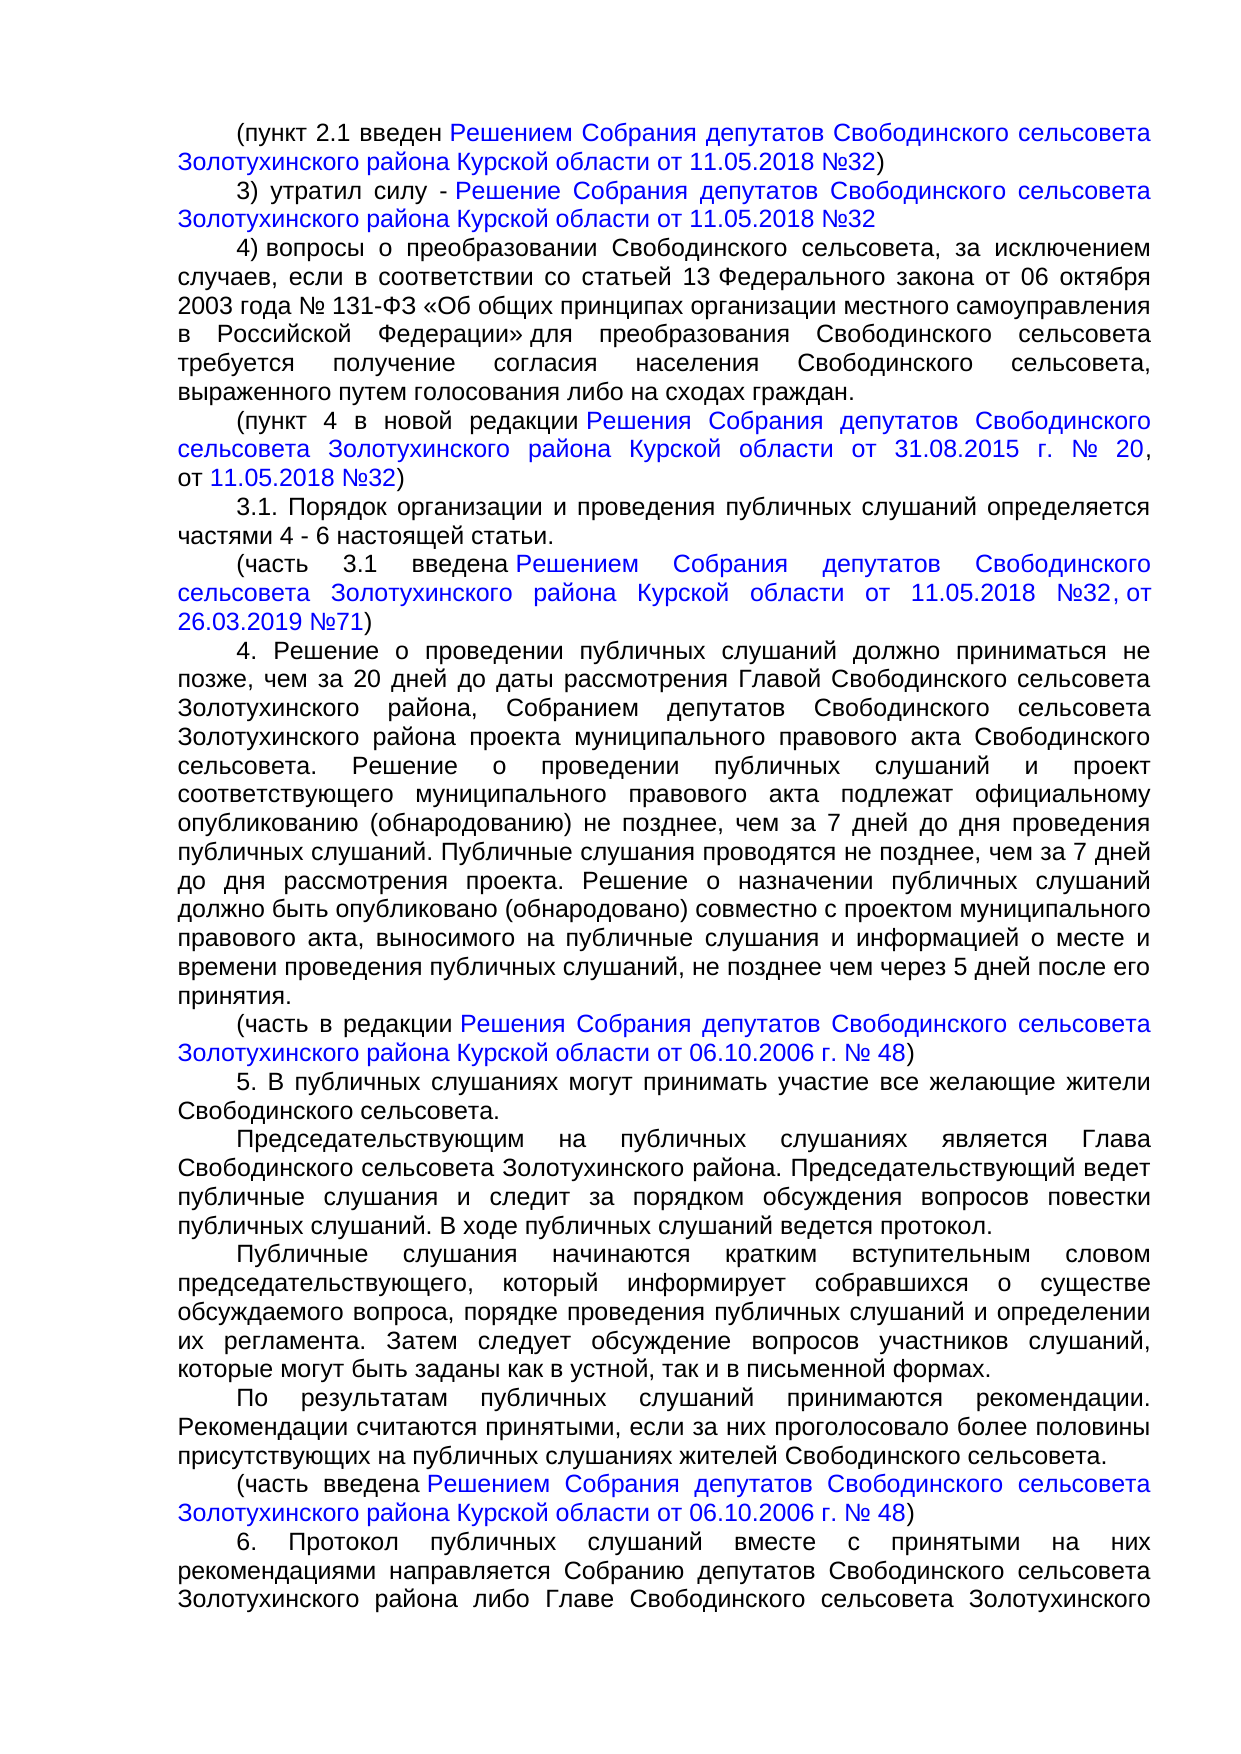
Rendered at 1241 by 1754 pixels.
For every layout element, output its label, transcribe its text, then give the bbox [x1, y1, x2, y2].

text (часть 3.1 введена Решением Собрания депутатов Свободинского сельсовета Золотухинского района Курской области от 11.05.2018 №32, от 26.03.2019 №71) [177, 549, 1152, 636]
text 4. Решение о проведении публичных слушаний должно приниматься не позже, чем за 20 дней до даты рассмотрения Главой Свободинского сельсовета Золотухинского района, Собранием депутатов Свободинского сельсовета Золотухинского района проекта муниципального правового акта Свободинского сельсовета. Решение о проведении публичных слушаний и проект соответствующего муниципального правового акта подлежат официальному опубликованию (обнародованию) не позднее, чем за 7 дней до дня проведения публичных слушаний. Публичные слушания проводятся не позднее, чем за 7 дней до дня рассмотрения проекта. Решение о назначении публичных слушаний должно быть опубликовано (обнародовано) совместно с проектом муниципального правового акта, выносимого на публичные слушания и информацией о месте и времени проведения публичных слушаний, не позднее чем через 5 дней после его принятия. [177, 636, 1152, 1009]
text Публичные слушания начинаются кратким вступительным словом председательствующего, который информирует собравшихся о существе обсуждаемого вопроса, порядке проведения публичных слушаний и определении их регламента. Затем следует обсуждение вопросов участников слушаний, которые могут быть заданы как в устной, так и в письменной формах. [177, 1239, 1152, 1383]
text (часть введена Решением Собрания депутатов Свободинского сельсовета Золотухинского района Курской области от 06.10.2006 г. № 48) [177, 1469, 1152, 1527]
text По результатам публичных слушаний принимаются рекомендации. Рекомендации считаются принятыми, если за них проголосовало более половины присутствующих на публичных слушаниях жителей Свободинского сельсовета. [177, 1383, 1152, 1469]
text 3) утратил силу - Решение Собрания депутатов Свободинского сельсовета Золотухинского района Курской области от 11.05.2018 №32 [177, 176, 1152, 233]
text 4) вопросы о преобразовании Свободинского сельсовета, за исключением случаев, если в соответствии со статьей 13 Федерального закона от 06 октября 2003 года № 131-ФЗ «Об общих принципах организации местного самоуправления в Российской Федерации» для преобразования Свободинского сельсовета требуется получение согласия населения Свободинского сельсовета, выраженного путем голосования либо на сходах граждан. [177, 233, 1152, 406]
text (часть в редакции Решения Собрания депутатов Свободинского сельсовета Золотухинского района Курской области от 06.10.2006 г. № 48) [177, 1009, 1152, 1067]
text 3.1. Порядок организации и проведения публичных слушаний определяется частями 4 - 6 настоящей статьи. [177, 492, 1152, 549]
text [177, 1527, 1152, 1613]
text (пункт 2.1 введен Решением Собрания депутатов Свободинского сельсовета Золотухинского района Курской области от 11.05.2018 №32) [177, 118, 1152, 176]
text (пункт 4 в новой редакции Решения Собрания депутатов Свободинского сельсовета Золотухинского района Курской области от 31.08.2015 г. № 20, от 11.05.2018 №32) [177, 406, 1152, 492]
text 5. В публичных слушаниях могут принимать участие все желающие жители Свободинского сельсовета. [177, 1067, 1152, 1124]
text Председательствующим на публичных слушаниях является Глава Свободинского сельсовета Золотухинского района. Председательствующий ведет публичные слушания и следит за порядком обсуждения вопросов повестки публичных слушаний. В ходе публичных слушаний ведется протокол. [177, 1124, 1152, 1239]
